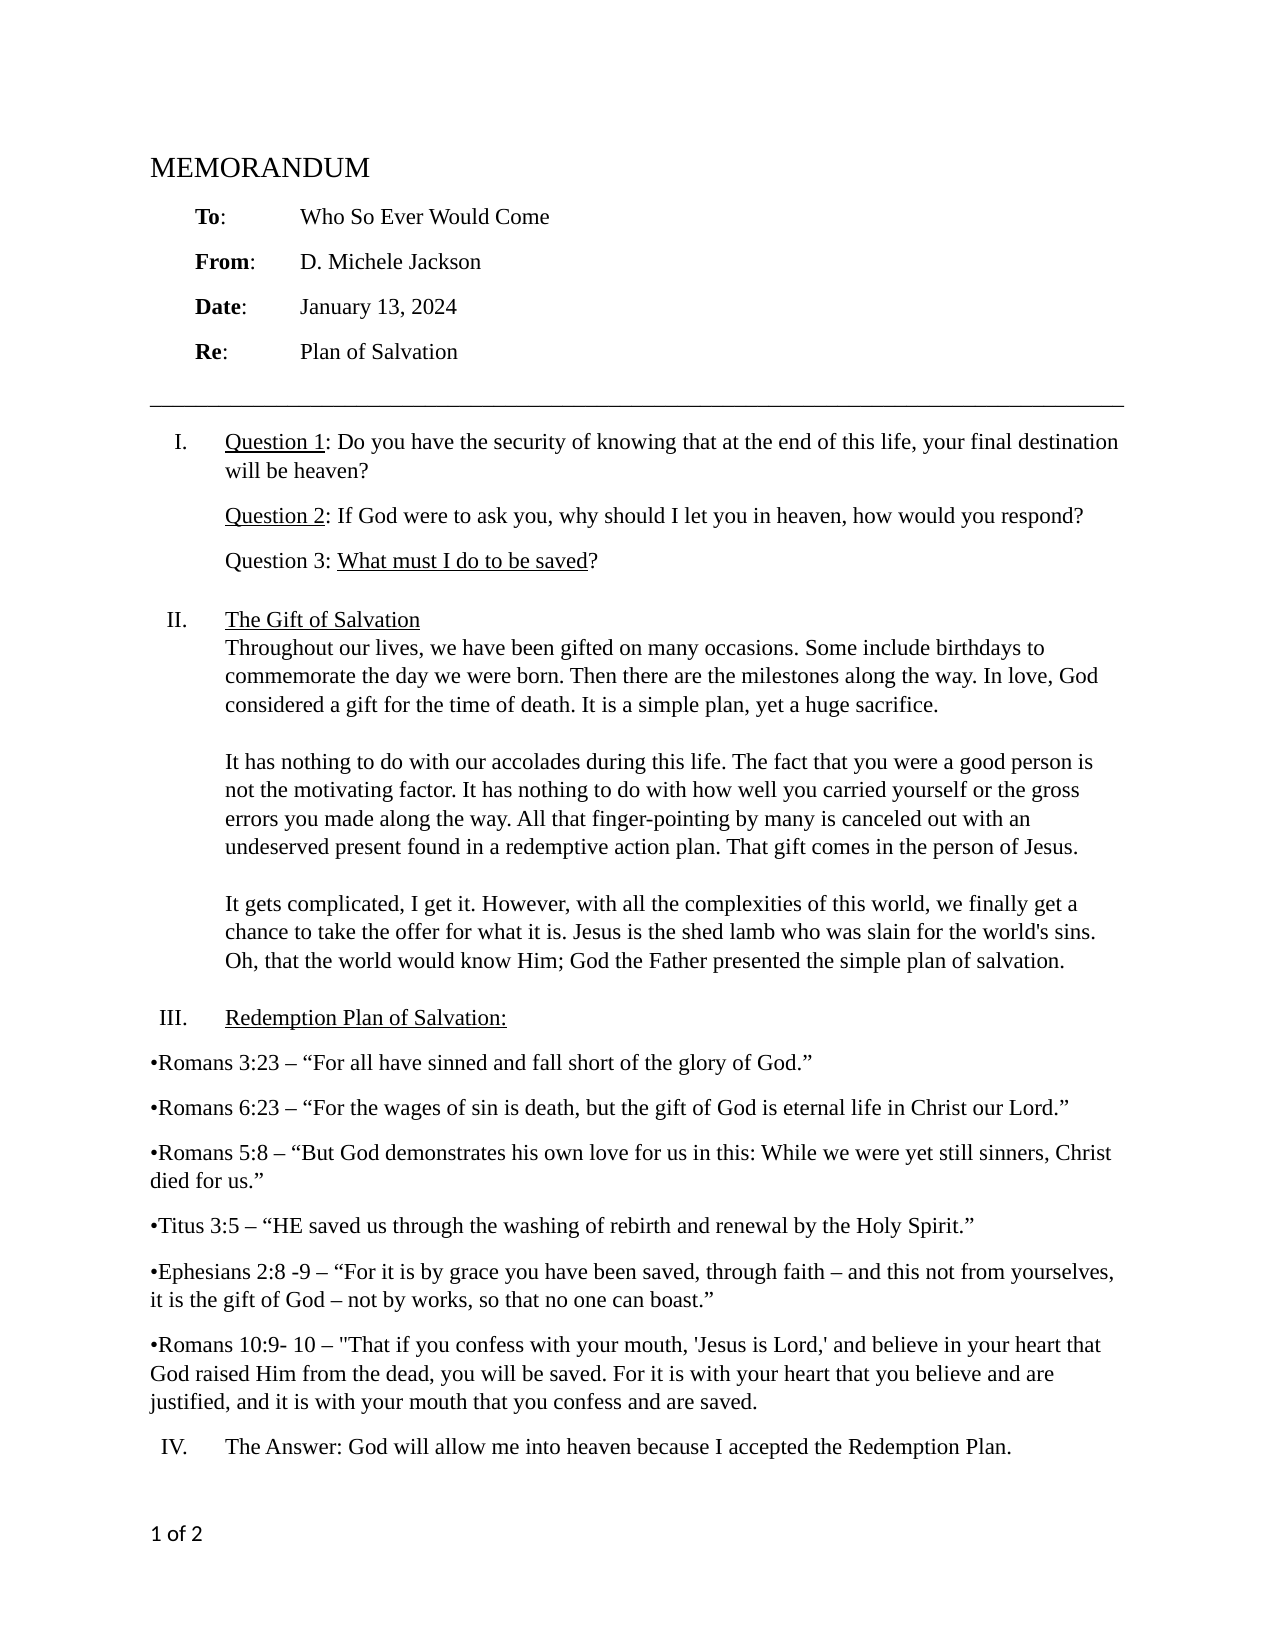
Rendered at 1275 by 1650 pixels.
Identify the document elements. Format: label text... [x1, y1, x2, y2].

text •Titus 3:5 – “HE saved us through the washing of rebirth and renewal by the Holy Spirit.” [150, 1213, 1125, 1239]
list Question 3: What must I do to be saved? [225, 547, 1125, 573]
text •Romans 6:23 – “For the wages of sin is death, but the gift of God is eternal life in Christ our Lord.” [150, 1094, 1125, 1120]
text •Romans 10:9- 10 – "That if you confess with your mouth, 'Jesus is Lord,' and believe in your heart that God raised Him from the dead, you will be saved. For it is with your heart that you believe and are justified, and it is with your mouth that you confess and are saved. [150, 1331, 1125, 1414]
text _____________________________________________________________________________________ [150, 383, 1125, 409]
text •Ephesians 2:8 -9 – “For it is by grace you have been saved, through faith – and this not from yourselves, it is the gift of God – not by works, so that no one can boast.” [150, 1258, 1125, 1312]
text To: Who So Ever Would Come [195, 203, 1050, 229]
text •Romans 5:8 – “But God demonstrates his own love for us in this: While we were yet still sinners, Christ died for us.” [150, 1139, 1125, 1194]
text Date: January 13, 2024 [195, 293, 1050, 319]
list Question 1: Do you have the security of knowing that at the end of this life, your final destination will be heaven? [187, 428, 1125, 483]
text Re: Plan of Salvation [195, 338, 1050, 364]
list It gets complicated, I get it. However, with all the complexities of this world, we finally get a chance to take the offer for what it is. Jesus is the shed lamb who was slain for the world's sins. Oh, that the world would know Him; God the Father presented the simple plan of salvation. [225, 890, 1125, 973]
text MEMORANDUM [150, 150, 1125, 183]
text •Romans 3:23 – “For all have sinned and fall short of the glory of God.” [150, 1049, 1125, 1075]
list The Gift of Salvation [187, 606, 1125, 632]
list The Answer: God will allow me into heaven because I accepted the Redemption Plan. [187, 1433, 1125, 1459]
text From: D. Michele Jackson [195, 248, 1050, 274]
list It has nothing to do with our accolades during this life. The fact that you were a good person is not the motivating factor. It has nothing to do with how well you carried yourself or the gross errors you made along the way. All that finger-pointing by many is canceled out with an undeserved present found in a redemptive action plan. That gift comes in the person of Jesus. [225, 748, 1125, 859]
list Throughout our lives, we have been gifted on many occasions. Some include birthdays to commemorate the day we were born. Then there are the milestones along the way. In love, God considered a gift for the time of death. It is a simple plan, yet a huge sacrifice. [225, 634, 1125, 717]
list Redemption Plan of Salvation: [187, 1004, 1125, 1030]
text Question 2: If God were to ask you, why should I let you in heaven, how would you respond? [150, 502, 1125, 528]
